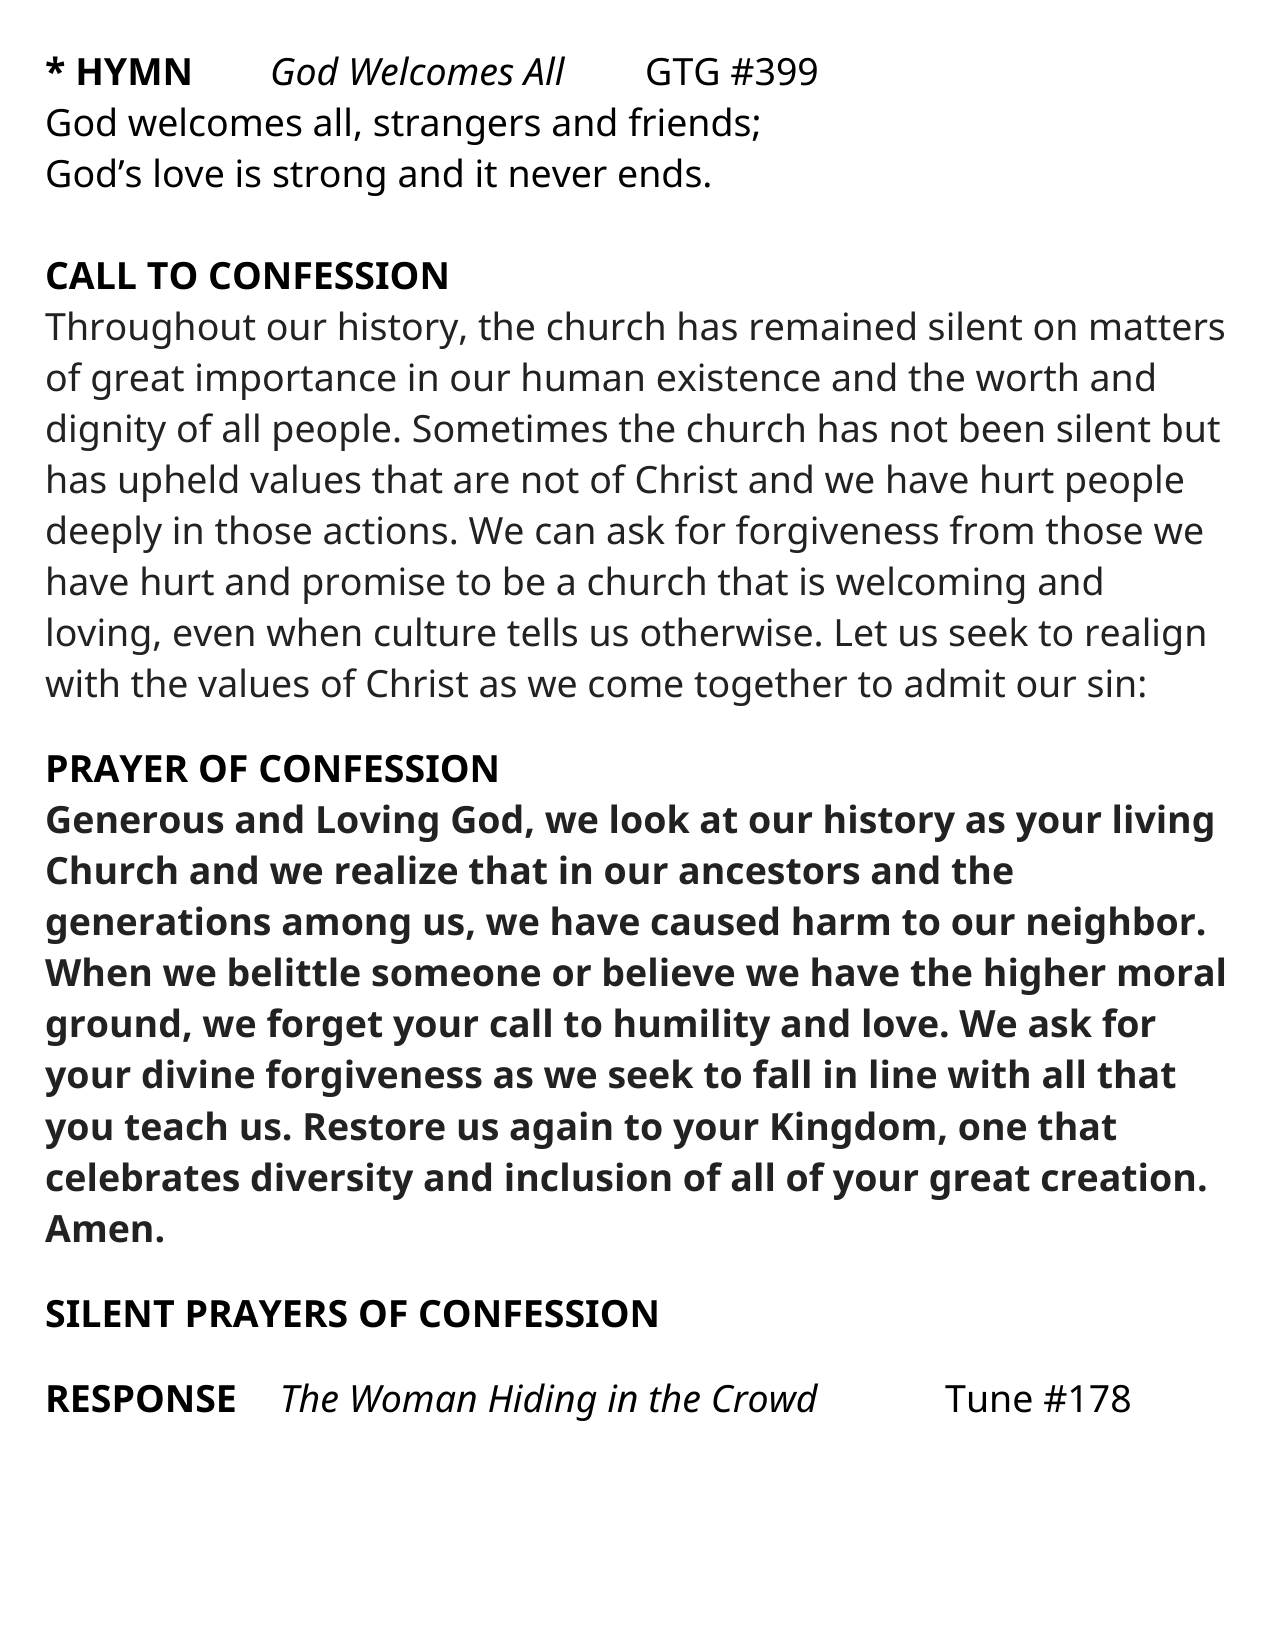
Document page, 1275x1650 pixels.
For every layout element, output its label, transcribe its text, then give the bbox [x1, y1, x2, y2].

text Generous and Loving God, we look at our history as your living Church and we realize that in our ancestors and the generations among us, we have caused harm to our neighbor. When we belittle someone or believe we have the higher moral ground, we forget your call to humility and love. We ask for your divine forgiveness as we seek to fall in line with all that you teach us. Restore us again to your Kingdom, one that celebrates diversity and inclusion of all of your great creation. Amen. [45, 794, 1230, 1253]
text RESPONSE The Woman Hiding in the Crowd Tune #178 [45, 1372, 1230, 1423]
text God welcomes all, strangers and friends; [45, 96, 1230, 147]
text SILENT PRAYERS OF CONFESSION [45, 1287, 1230, 1338]
text * HYMN God Welcomes All GTG #399 [45, 45, 1230, 96]
text Throughout our history, the church has remained silent on matters of great importance in our human existence and the worth and dignity of all people. Sometimes the church has not been silent but has upheld values that are not of Christ and we have hurt people deeply in those actions. We can ask for forgiveness from those we have hurt and promise to be a church that is welcoming and loving, even when culture tells us otherwise. Let us seek to realign with the values of Christ as we come together to admit our sin: [45, 300, 1230, 708]
text PRAYER OF CONFESSION [45, 743, 1230, 794]
text God’s love is strong and it never ends. [45, 147, 1230, 198]
text CALL TO CONFESSION [45, 249, 1230, 300]
